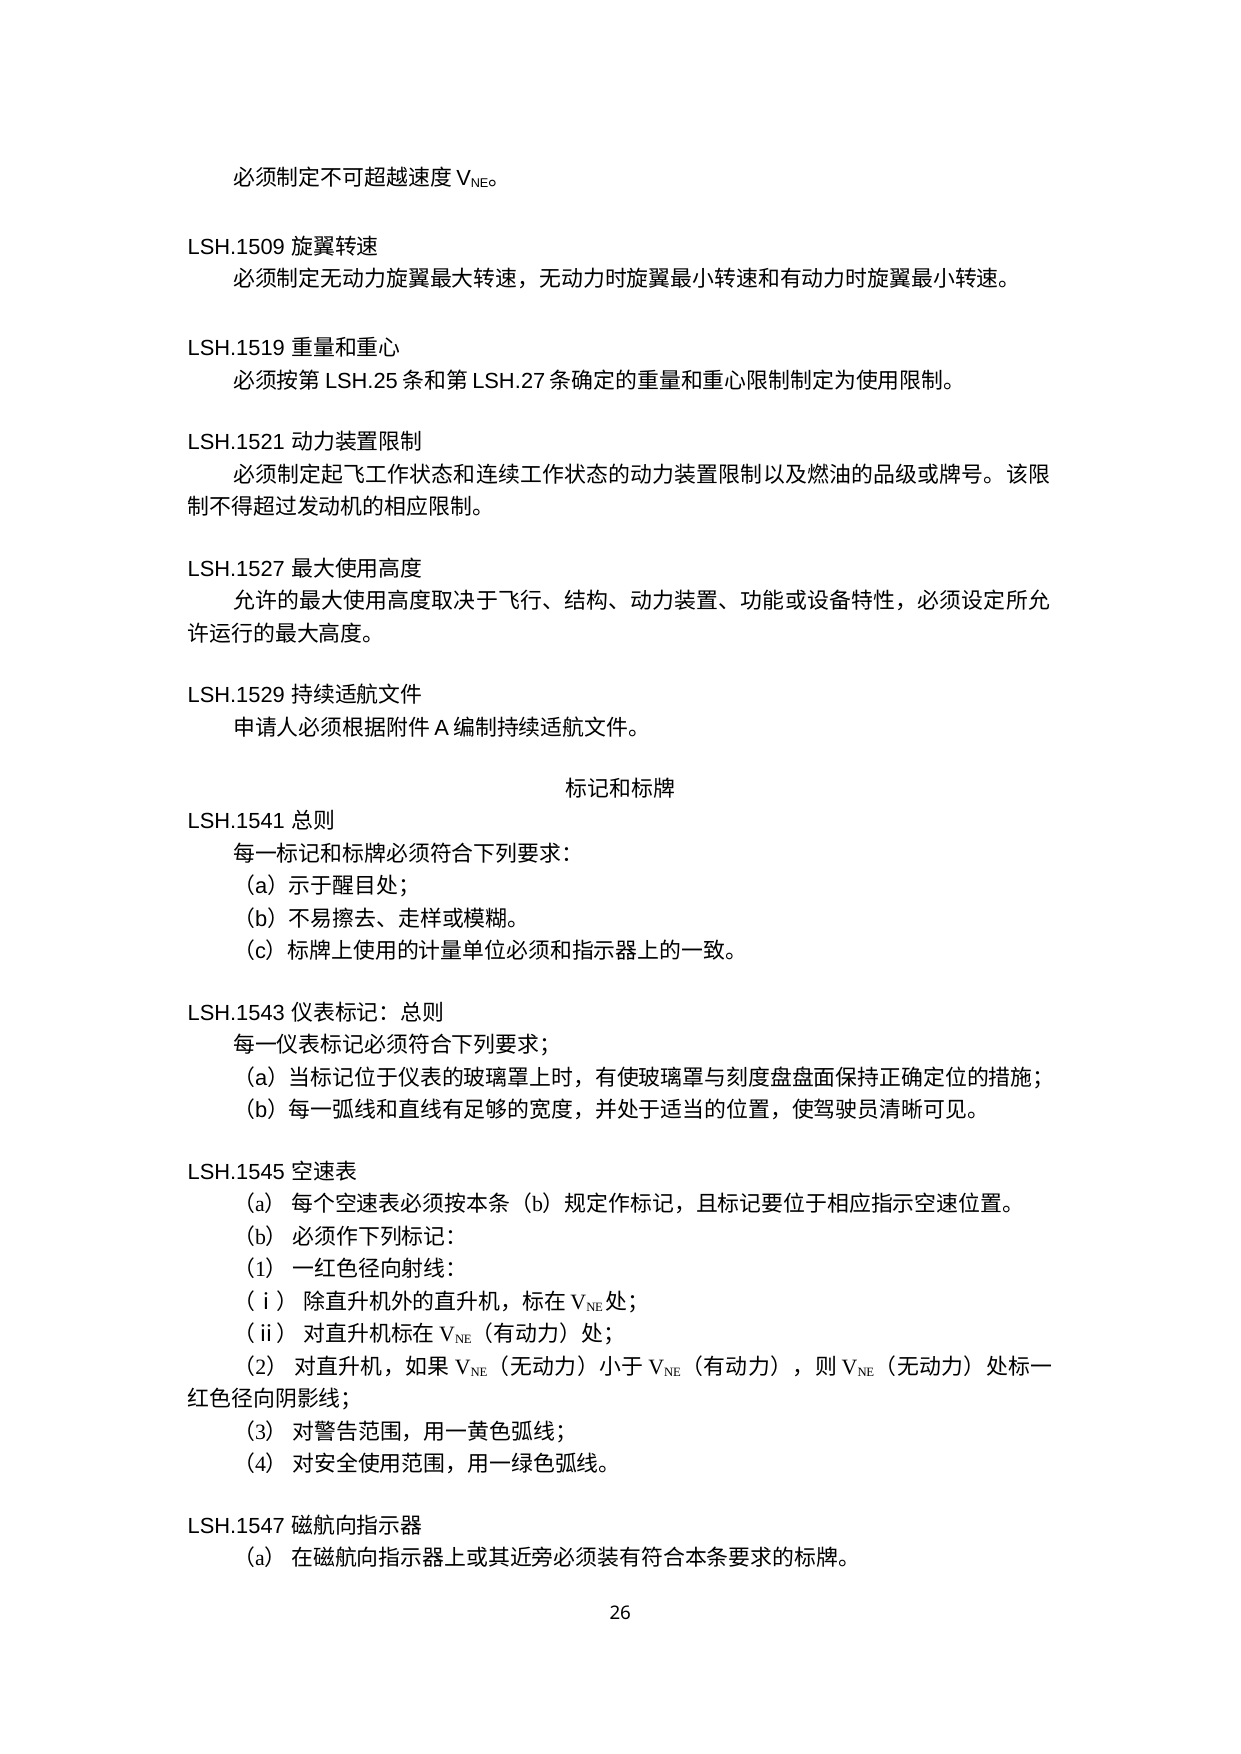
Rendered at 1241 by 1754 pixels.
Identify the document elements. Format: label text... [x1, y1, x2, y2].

text LSH.1547 磁航向指示器 [187, 1507, 1053, 1540]
text LSH.1527 最大使用高度 [187, 550, 1053, 583]
text LSH.1543 仪表标记：总则 [187, 994, 1053, 1027]
text （c）标牌上使用的计量单位必须和指示器上的一致。 [187, 933, 1053, 966]
text 必须制定不可超越速度VNE。 [187, 160, 1053, 192]
text （4） 对安全使用范围，用一绿色弧线。 [187, 1446, 1053, 1478]
text （2） 对直升机，如果VNE（无动力）小于VNE（有动力），则VNE（无动力）处标一红色径向阴影线； [187, 1348, 1053, 1413]
text （b）不易擦去、走样或模糊。 [187, 901, 1053, 933]
text LSH.1509 旋翼转速 [187, 228, 1053, 261]
text 申请人必须根据附件A编制持续适航文件。 [187, 709, 1053, 742]
text 必须制定无动力旋翼最大转速，无动力时旋翼最小转速和有动力时旋翼最小转速。 [187, 261, 1053, 293]
text （ⅰ） 除直升机外的直升机，标在VNE处； [187, 1283, 1053, 1316]
text LSH.1541 总则 [187, 803, 1053, 836]
text （b） 必须作下列标记： [187, 1218, 1053, 1251]
text 必须按第LSH.25条和第LSH.27条确定的重量和重心限制制定为使用限制。 [187, 362, 1053, 395]
text LSH.1519 重量和重心 [187, 330, 1053, 362]
text 必须制定起飞工作状态和连续工作状态的动力装置限制以及燃油的品级或牌号。该限制不得超过发动机的相应限制。 [187, 456, 1053, 521]
text （a） 每个空速表必须按本条（b）规定作标记，且标记要位于相应指示空速位置。 [187, 1186, 1053, 1218]
text LSH.1545 空速表 [187, 1153, 1053, 1186]
text （a） 在磁航向指示器上或其近旁必须装有符合本条要求的标牌。 [187, 1540, 1053, 1572]
text 允许的最大使用高度取决于飞行、结构、动力装置、功能或设备特性，必须设定所允许运行的最大高度。 [187, 583, 1053, 648]
text （a）当标记位于仪表的玻璃罩上时，有使玻璃罩与刻度盘盘面保持正确定位的措施； [187, 1059, 1053, 1092]
text LSH.1529 持续适航文件 [187, 677, 1053, 709]
text （3） 对警告范围，用一黄色弧线； [187, 1413, 1053, 1446]
text 每一仪表标记必须符合下列要求； [187, 1027, 1053, 1059]
text （1） 一红色径向射线： [187, 1251, 1053, 1283]
text LSH.1521 动力装置限制 [187, 424, 1053, 456]
text （b）每一弧线和直线有足够的宽度，并处于适当的位置，使驾驶员清晰可见。 [187, 1092, 1053, 1124]
text 标记和标牌 [187, 771, 1053, 803]
text （a）示于醒目处； [187, 868, 1053, 901]
text 每一标记和标牌必须符合下列要求： [187, 836, 1053, 868]
text （ⅱ） 对直升机标在VNE（有动力）处； [187, 1316, 1053, 1348]
